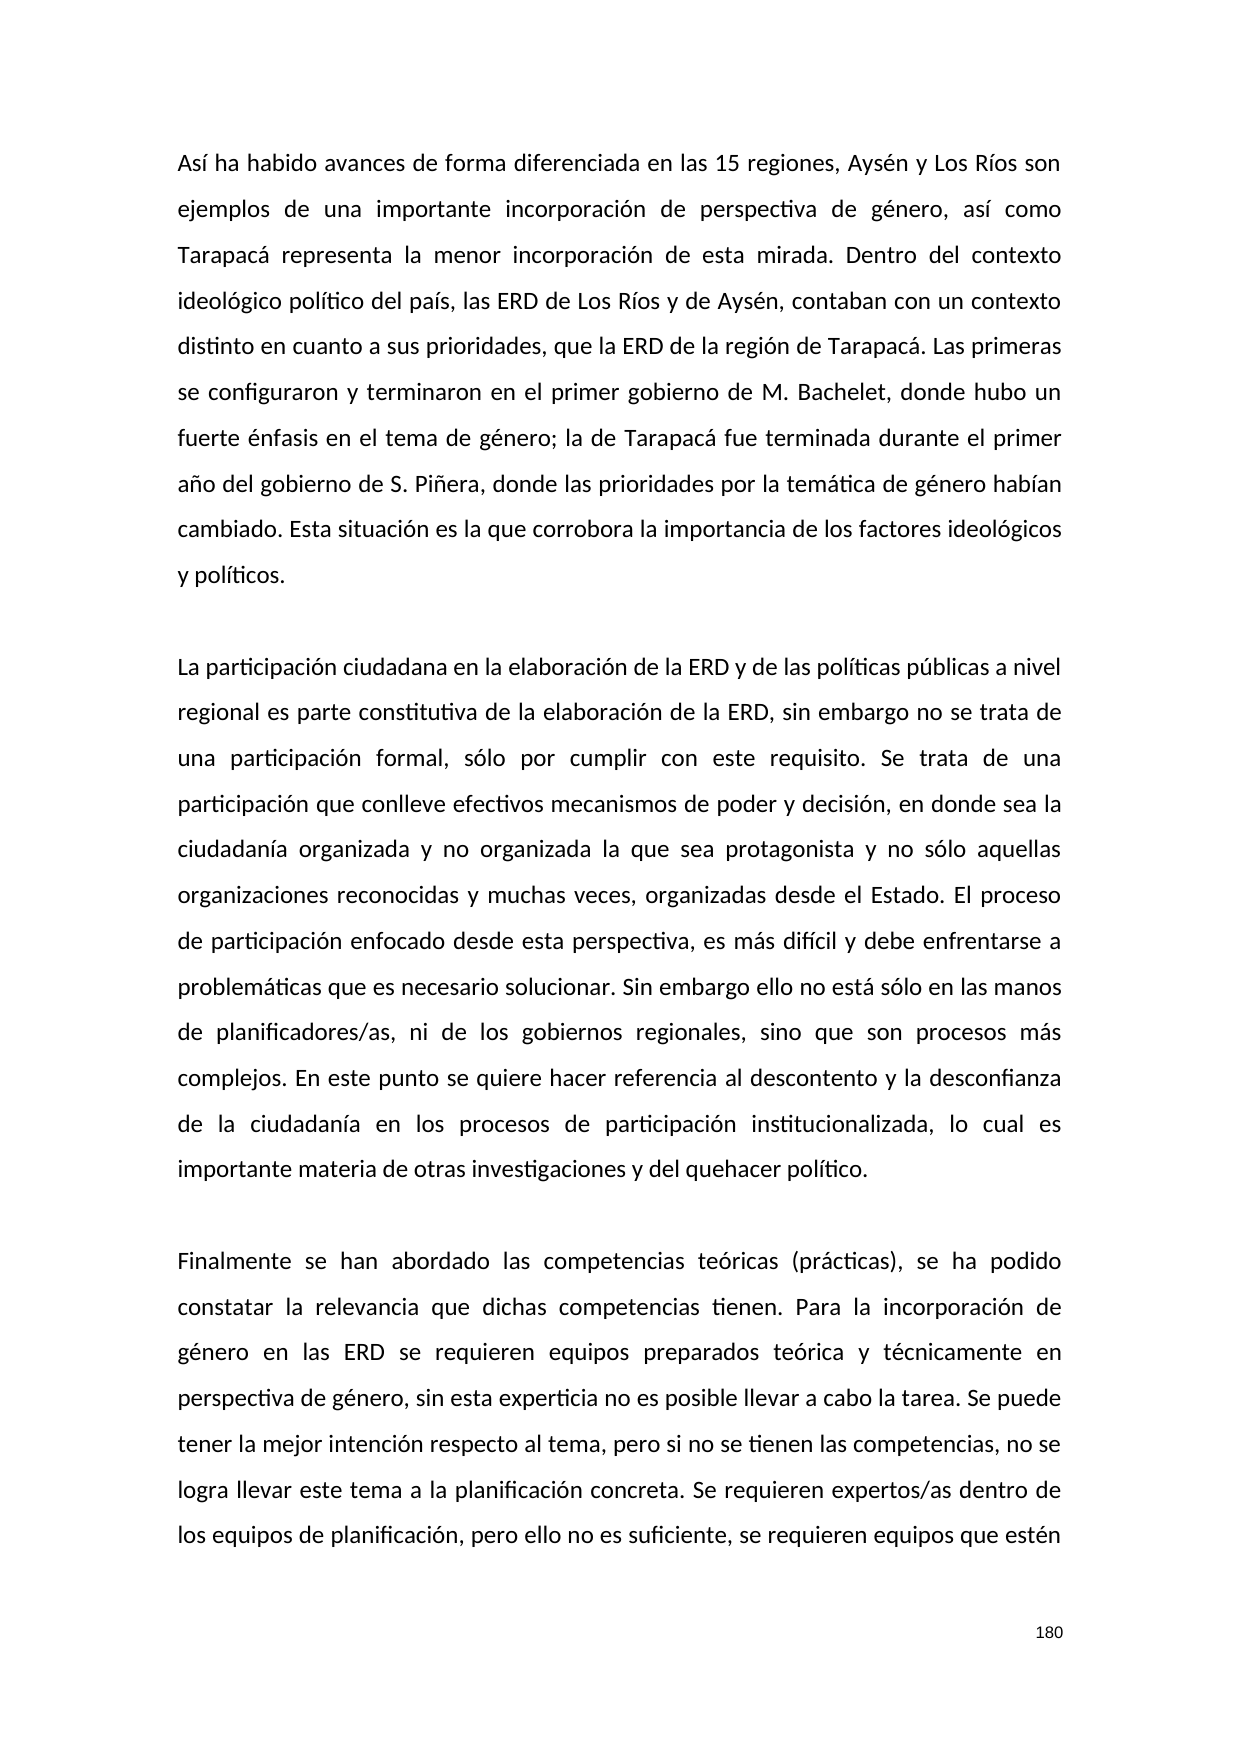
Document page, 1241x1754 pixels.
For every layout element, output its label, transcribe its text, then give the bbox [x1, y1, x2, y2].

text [177, 1245, 1063, 1550]
text Así ha habido avances de forma diferenciada en las 15 regiones, Aysén y Los Ríos son ejemplos de una importante incorporación de perspectiva de género, así como Tarapacá representa la menor incorporación de esta mirada. Dentro del contexto ideológico político del país, las ERD de Los Ríos y de Aysén, contaban con un contexto distinto en cuanto a sus prioridades, que la ERD de la región de Tarapacá. Las primeras se configuraron y terminaron en el primer gobierno de M. Bachelet, donde hubo un fuerte énfasis en el tema de género; la de Tarapacá fue terminada durante el primer año del gobierno de S. Piñera, donde las prioridades por la temática de género habían cambiado. Esta situación es la que corrobora la importancia de los factores ideológicos y políticos. [177, 148, 1063, 590]
text La participación ciudadana en la elaboración de la ERD y de las políticas públicas a nivel regional es parte constitutiva de la elaboración de la ERD, sin embargo no se trata de una participación formal, sólo por cumplir con este requisito. Se trata de una participación que conlleve efectivos mecanismos de poder y decisión, en donde sea la ciudadanía organizada y no organizada la que sea protagonista y no sólo aquellas organizaciones reconocidas y muchas veces, organizadas desde el Estado. El proceso de participación enfocado desde esta perspectiva, es más difícil y debe enfrentarse a problemáticas que es necesario solucionar. Sin embargo ello no está sólo en las manos de planificadores/as, ni de los gobiernos regionales, sino que son procesos más complejos. En este punto se quiere hacer referencia al descontento y la desconfianza de la ciudadanía en los procesos de participación institucionalizada, lo cual es importante materia de otras investigaciones y del quehacer político. [177, 651, 1063, 1184]
